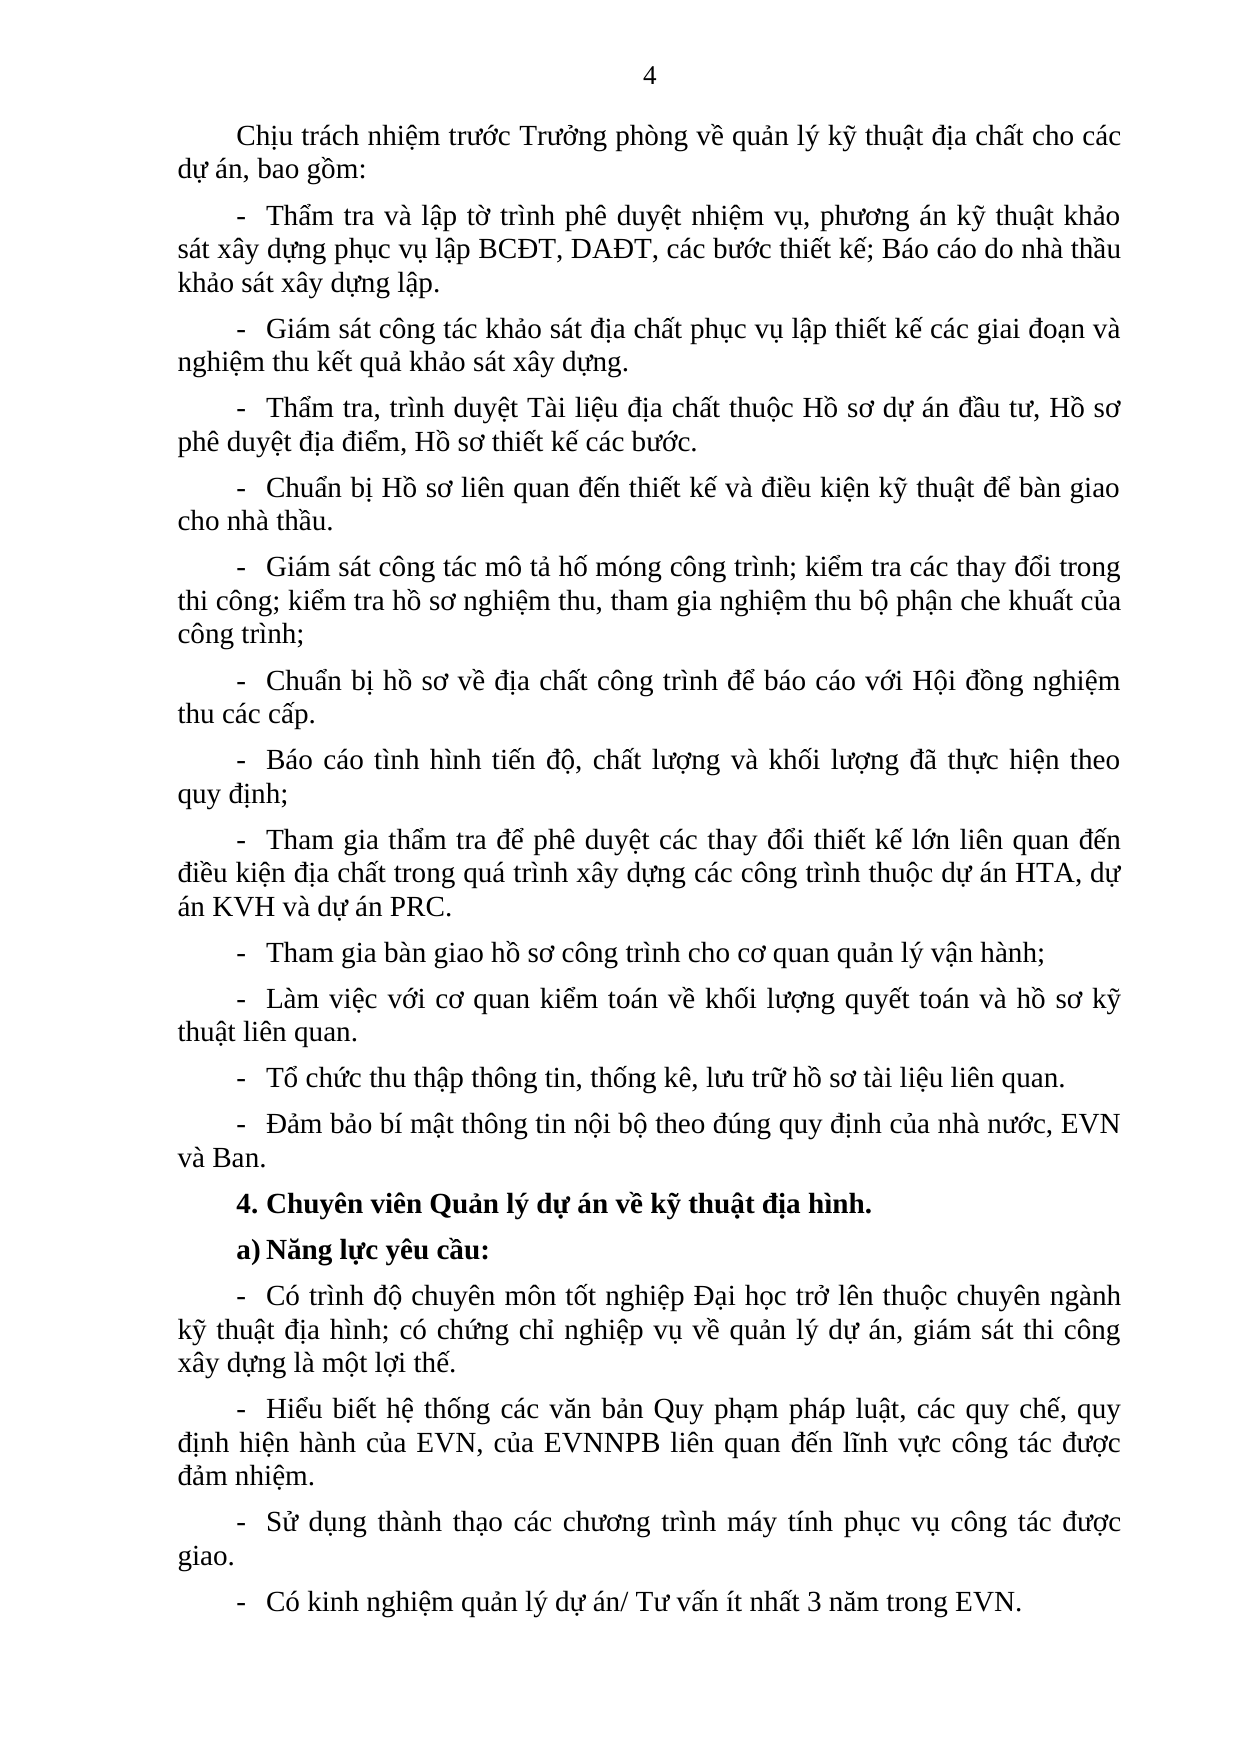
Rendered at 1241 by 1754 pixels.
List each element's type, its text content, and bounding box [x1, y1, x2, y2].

list Sử dụng thành thạo các chương trình máy tính phục vụ công tác được giao. [177, 1504, 1122, 1572]
list Tham gia bàn giao hồ sơ công trình cho cơ quan quản lý vận hành; [177, 935, 1122, 968]
list Thẩm tra, trình duyệt Tài liệu địa chất thuộc Hồ sơ dự án đầu tư, Hồ sơ phê duyệt địa điểm, Hồ sơ thiết kế các bước. [177, 390, 1122, 457]
list Giám sát công tác khảo sát địa chất phục vụ lập thiết kế các giai đoạn và nghiệm thu kết quả khảo sát xây dựng. [177, 311, 1122, 378]
list Giám sát công tác mô tả hố móng công trình; kiểm tra các thay đổi trong thi công; kiểm tra hồ sơ nghiệm thu, tham gia nghiệm thu bộ phận che khuất của công trình; [177, 549, 1122, 650]
list Hiểu biết hệ thống các văn bản Quy phạm pháp luật, các quy chế, quy định hiện hành của EVN, của EVNNPB liên quan đến lĩnh vực công tác được đảm nhiệm. [177, 1391, 1122, 1492]
list Làm việc với cơ quan kiểm toán về khối lượng quyết toán và hồ sơ kỹ thuật liên quan. [177, 981, 1122, 1048]
list Năng lực yêu cầu: [177, 1232, 1122, 1266]
list Có kinh nghiệm quản lý dự án/ Tư vấn ít nhất 3 năm trong EVN. [177, 1584, 1122, 1618]
list Thẩm tra và lập tờ trình phê duyệt nhiệm vụ, phương án kỹ thuật khảo sát xây dựng phục vụ lập BCĐT, DAĐT, các bước thiết kế; Báo cáo do nhà thầu khảo sát xây dựng lập. [177, 198, 1122, 298]
list Báo cáo tình hình tiến độ, chất lượng và khối lượng đã thực hiện theo quy định; [177, 742, 1122, 809]
list Chuẩn bị hồ sơ về địa chất công trình để báo cáo với Hội đồng nghiệm thu các cấp. [177, 663, 1122, 730]
list Tổ chức thu thập thông tin, thống kê, lưu trữ hồ sơ tài liệu liên quan. [177, 1061, 1122, 1094]
list Tham gia thẩm tra để phê duyệt các thay đổi thiết kế lớn liên quan đến điều kiện địa chất trong quá trình xây dựng các công trình thuộc dự án HTA, dự án KVH và dự án PRC. [177, 822, 1122, 922]
list Có trình độ chuyên môn tốt nghiệp Đại học trở lên thuộc chuyên ngành kỹ thuật địa hình; có chứng chỉ nghiệp vụ về quản lý dự án, giám sát thi công xây dựng là một lợi thế. [177, 1278, 1122, 1379]
list Chuẩn bị Hồ sơ liên quan đến thiết kế và điều kiện kỹ thuật để bàn giao cho nhà thầu. [177, 470, 1122, 537]
list Đảm bảo bí mật thông tin nội bộ theo đúng quy định của nhà nước, EVN và Ban. [177, 1107, 1122, 1174]
list Chuyên viên Quản lý dự án về kỹ thuật địa hình. [177, 1186, 1122, 1220]
text Chịu trách nhiệm trước Trưởng phòng về quản lý kỹ thuật địa chất cho các dự án, bao gồm: [177, 118, 1122, 185]
